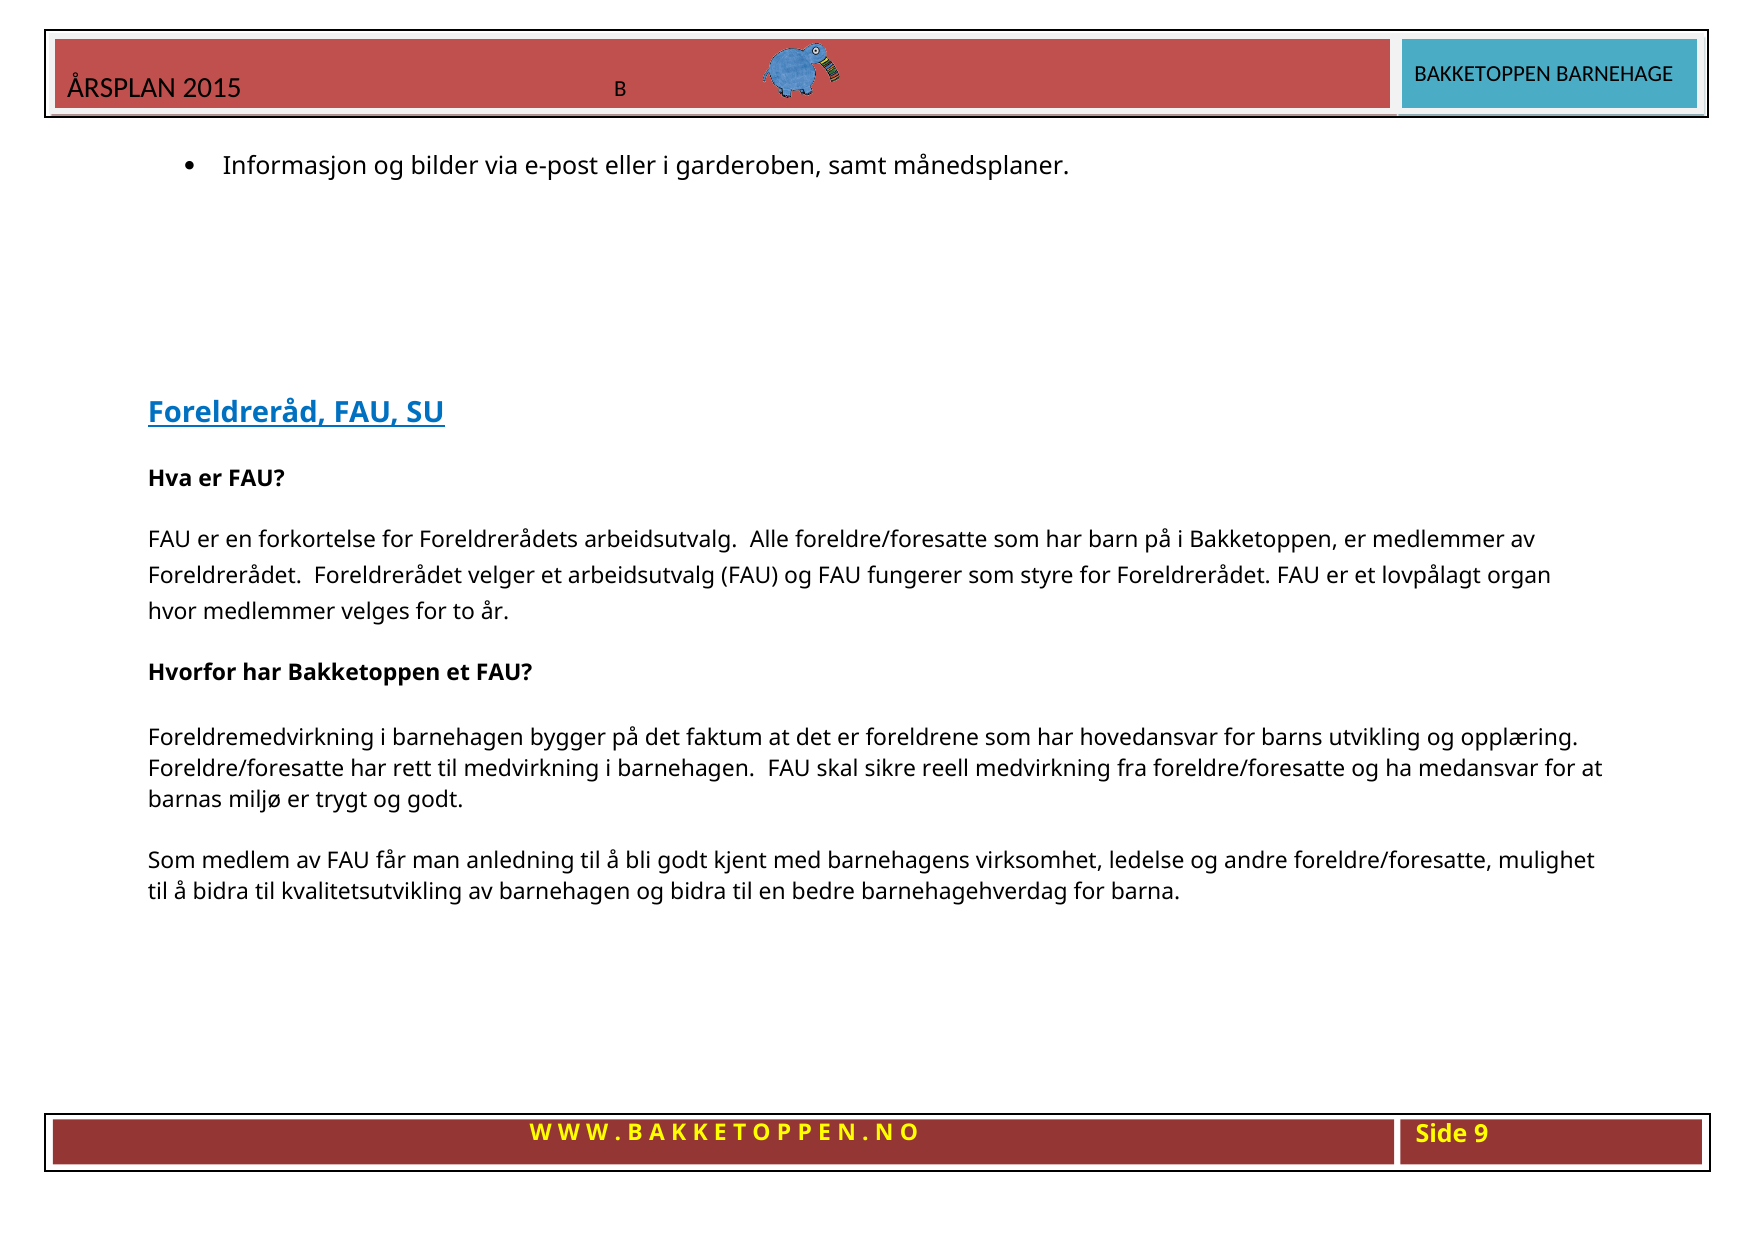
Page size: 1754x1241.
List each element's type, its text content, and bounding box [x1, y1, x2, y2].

subtitle Hvorfor har Bakketoppen et FAU? [148, 656, 1606, 687]
text Som medlem av FAU får man anledning til å bli godt kjent med barnehagens virksomhet, ledelse og andre foreldre/foresatte, mulighet til å bidra til kvalitetsutvikling av barnehagen og bidra til en bedre barnehagehverdag for barna. [148, 844, 1606, 906]
picture [762, 43, 840, 98]
subtitle Foreldreråd, FAU, SU [148, 391, 1606, 431]
subtitle FAU er en forkortelse for Foreldrerådets arbeidsutvalg. Alle foreldre/foresatte som har barn på i Bakketoppen, er medlemmer av Foreldrerådet. Foreldrerådet velger et arbeidsutvalg (FAU) og FAU fungerer som styre for Foreldrerådet. FAU er et lovpålagt organ hvor medlemmer velges for to år. [148, 523, 1606, 626]
list Informasjon og bilder via e-post eller i garderoben, samt månedsplaner. [185, 148, 1606, 182]
subtitle Hva er FAU? [148, 462, 1606, 493]
text Foreldremedvirkning i barnehagen bygger på det faktum at det er foreldrene som har hovedansvar for barns utvikling og opplæring. Foreldre/foresatte har rett til medvirkning i barnehagen. FAU skal sikre reell medvirkning fra foreldre/foresatte og ha medansvar for at barnas miljø er trygt og godt. [148, 721, 1606, 815]
